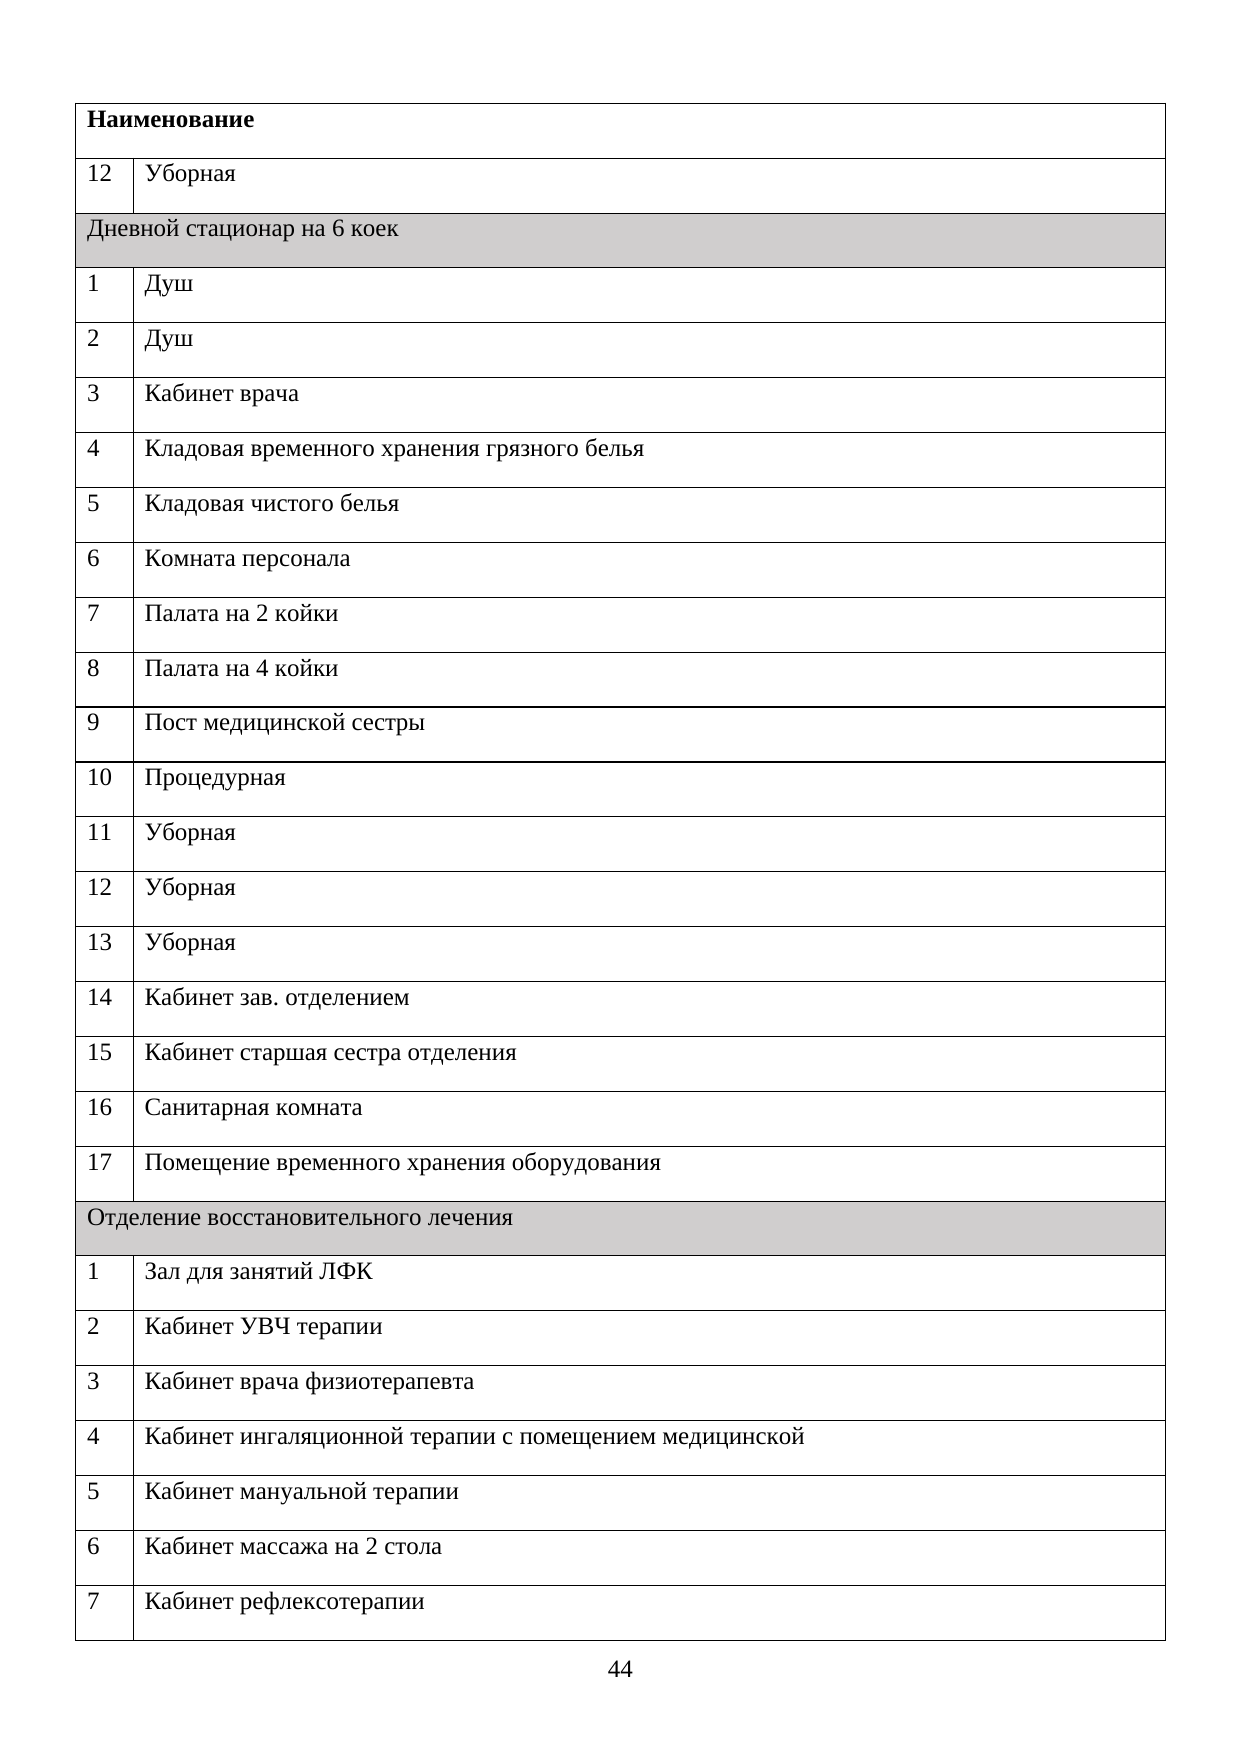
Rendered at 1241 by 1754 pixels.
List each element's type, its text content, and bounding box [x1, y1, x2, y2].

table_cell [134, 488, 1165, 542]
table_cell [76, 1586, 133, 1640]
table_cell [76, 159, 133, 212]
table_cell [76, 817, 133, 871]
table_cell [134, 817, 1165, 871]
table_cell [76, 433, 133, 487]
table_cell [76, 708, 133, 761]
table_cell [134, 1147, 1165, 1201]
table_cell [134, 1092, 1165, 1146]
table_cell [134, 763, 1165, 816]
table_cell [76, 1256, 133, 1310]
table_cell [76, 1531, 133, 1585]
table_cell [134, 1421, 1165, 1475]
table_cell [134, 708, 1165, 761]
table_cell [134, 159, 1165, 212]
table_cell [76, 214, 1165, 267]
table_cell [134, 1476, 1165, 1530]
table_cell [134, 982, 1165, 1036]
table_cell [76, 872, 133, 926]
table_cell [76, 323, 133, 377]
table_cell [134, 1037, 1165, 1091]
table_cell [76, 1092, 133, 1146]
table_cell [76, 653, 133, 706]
table_header Наименование [76, 104, 1165, 157]
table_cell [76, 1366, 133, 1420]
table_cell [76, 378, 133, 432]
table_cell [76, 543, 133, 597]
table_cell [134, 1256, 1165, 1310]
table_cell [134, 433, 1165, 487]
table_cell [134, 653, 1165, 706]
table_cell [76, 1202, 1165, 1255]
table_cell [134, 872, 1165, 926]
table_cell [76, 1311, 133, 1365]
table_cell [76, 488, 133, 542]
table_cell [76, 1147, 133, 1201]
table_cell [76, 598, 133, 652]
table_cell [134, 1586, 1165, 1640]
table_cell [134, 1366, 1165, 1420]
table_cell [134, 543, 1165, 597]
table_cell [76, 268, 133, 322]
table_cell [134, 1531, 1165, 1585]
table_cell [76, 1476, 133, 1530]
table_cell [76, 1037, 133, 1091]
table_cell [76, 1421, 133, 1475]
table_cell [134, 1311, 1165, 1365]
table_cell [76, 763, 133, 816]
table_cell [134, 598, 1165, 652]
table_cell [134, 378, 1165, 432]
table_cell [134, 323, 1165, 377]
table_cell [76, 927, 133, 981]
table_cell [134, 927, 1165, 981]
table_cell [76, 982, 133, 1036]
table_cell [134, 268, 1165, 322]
